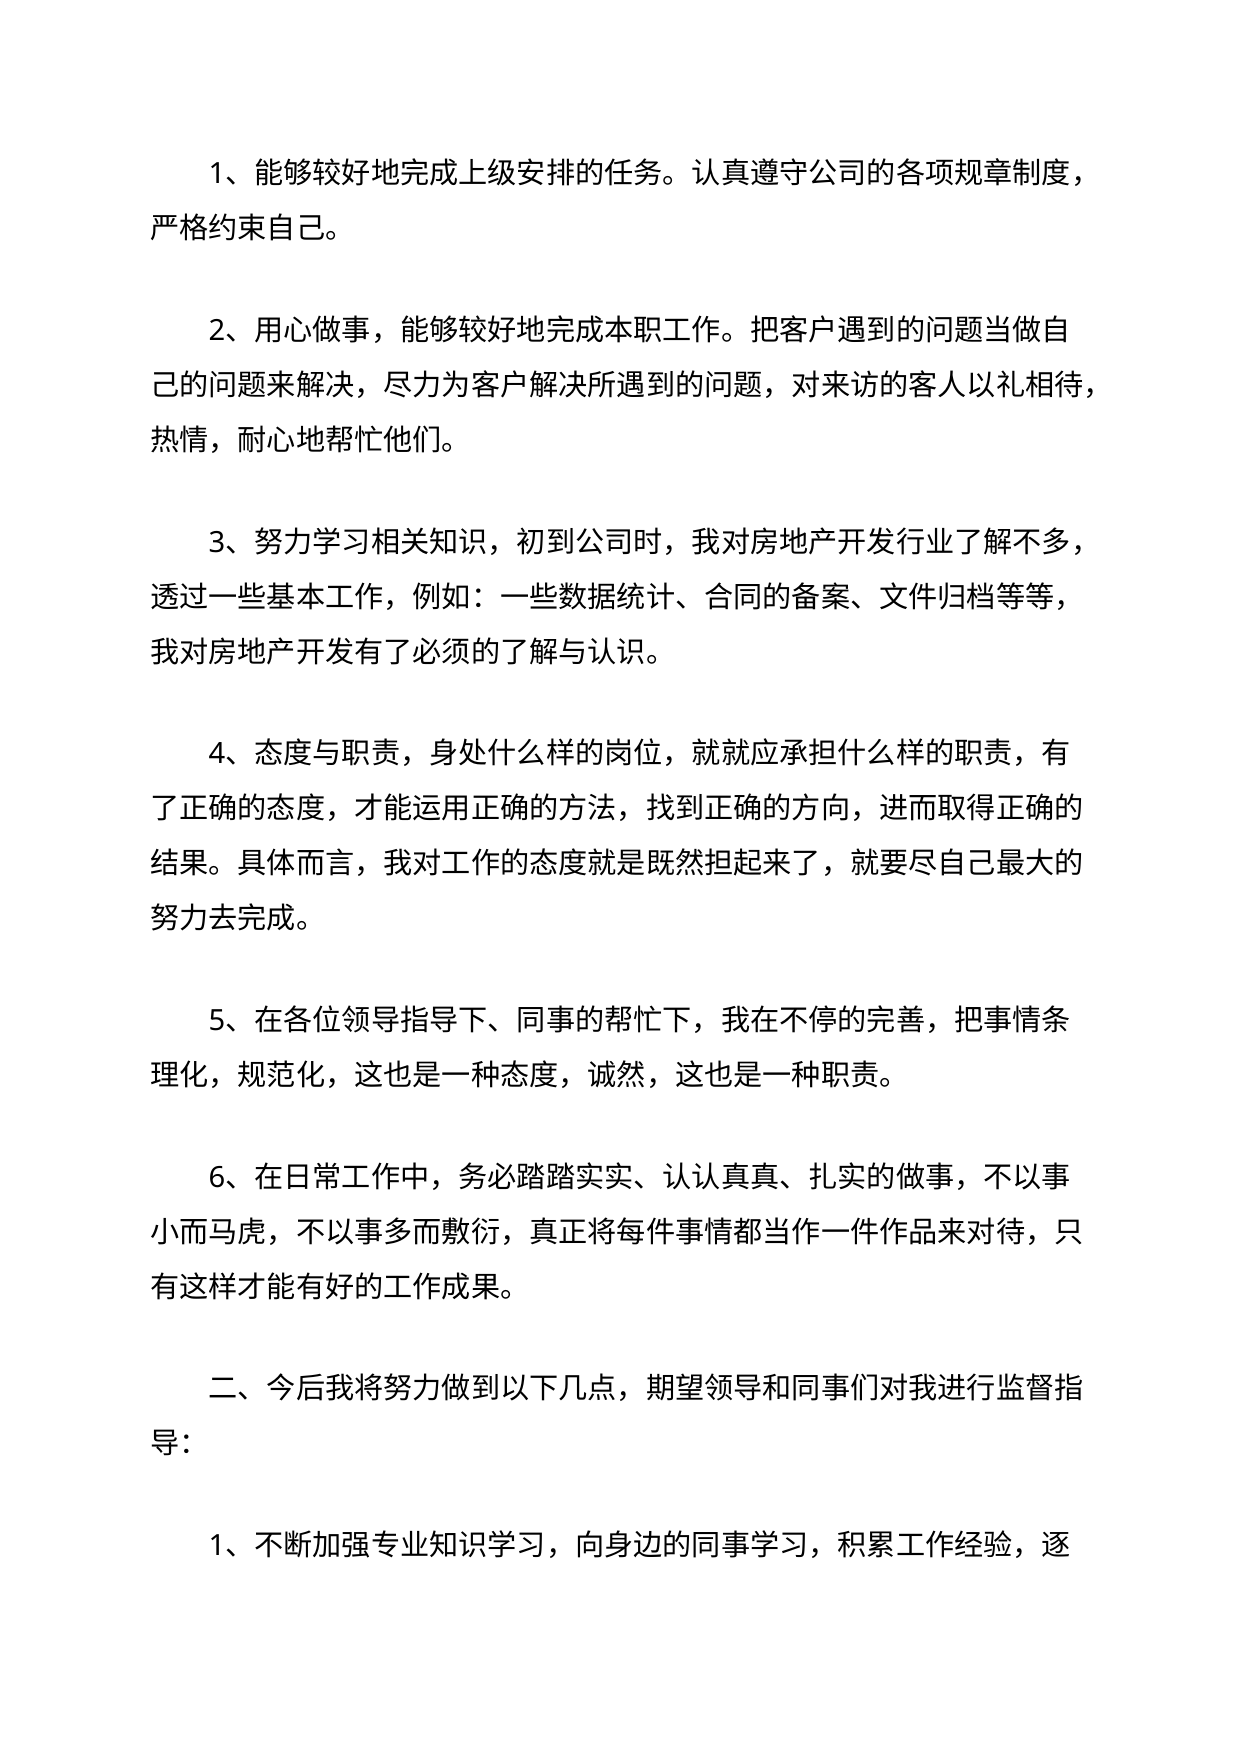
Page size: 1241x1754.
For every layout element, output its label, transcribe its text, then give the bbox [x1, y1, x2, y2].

text 6、在日常工作中，务必踏踏实实、认认真真、扎实的做事，不以事小而马虎，不以事多而敷衍，真正将每件事情都当作一件作品来对待，只有这样才能有好的工作成果。 [150, 1153, 1090, 1306]
text 3、努力学习相关知识，初到公司时，我对房地产开发行业了解不多，透过一些基本工作，例如：一些数据统计、合同的备案、文件归档等等，我对房地产开发有了必须的了解与认识。 [150, 518, 1090, 671]
text 4、态度与职责，身处什么样的岗位，就就应承担什么样的职责，有了正确的态度，才能运用正确的方法，找到正确的方向，进而取得正确的结果。具体而言，我对工作的态度就是既然担起来了，就要尽自己最大的努力去完成。 [150, 730, 1090, 937]
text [150, 1522, 1090, 1564]
text 5、在各位领导指导下、同事的帮忙下，我在不停的完善，把事情条理化，规范化，这也是一种态度，诚然，这也是一种职责。 [150, 997, 1090, 1094]
text 2、用心做事，能够较好地完成本职工作。把客户遇到的问题当做自己的问题来解决，尽力为客户解决所遇到的问题，对来访的客人以礼相待，热情，耐心地帮忙他们。 [150, 307, 1090, 459]
text 二、今后我将努力做到以下几点，期望领导和同事们对我进行监督指导： [150, 1365, 1090, 1462]
text 1、能够较好地完成上级安排的任务。认真遵守公司的各项规章制度，严格约束自己。 [150, 150, 1090, 247]
